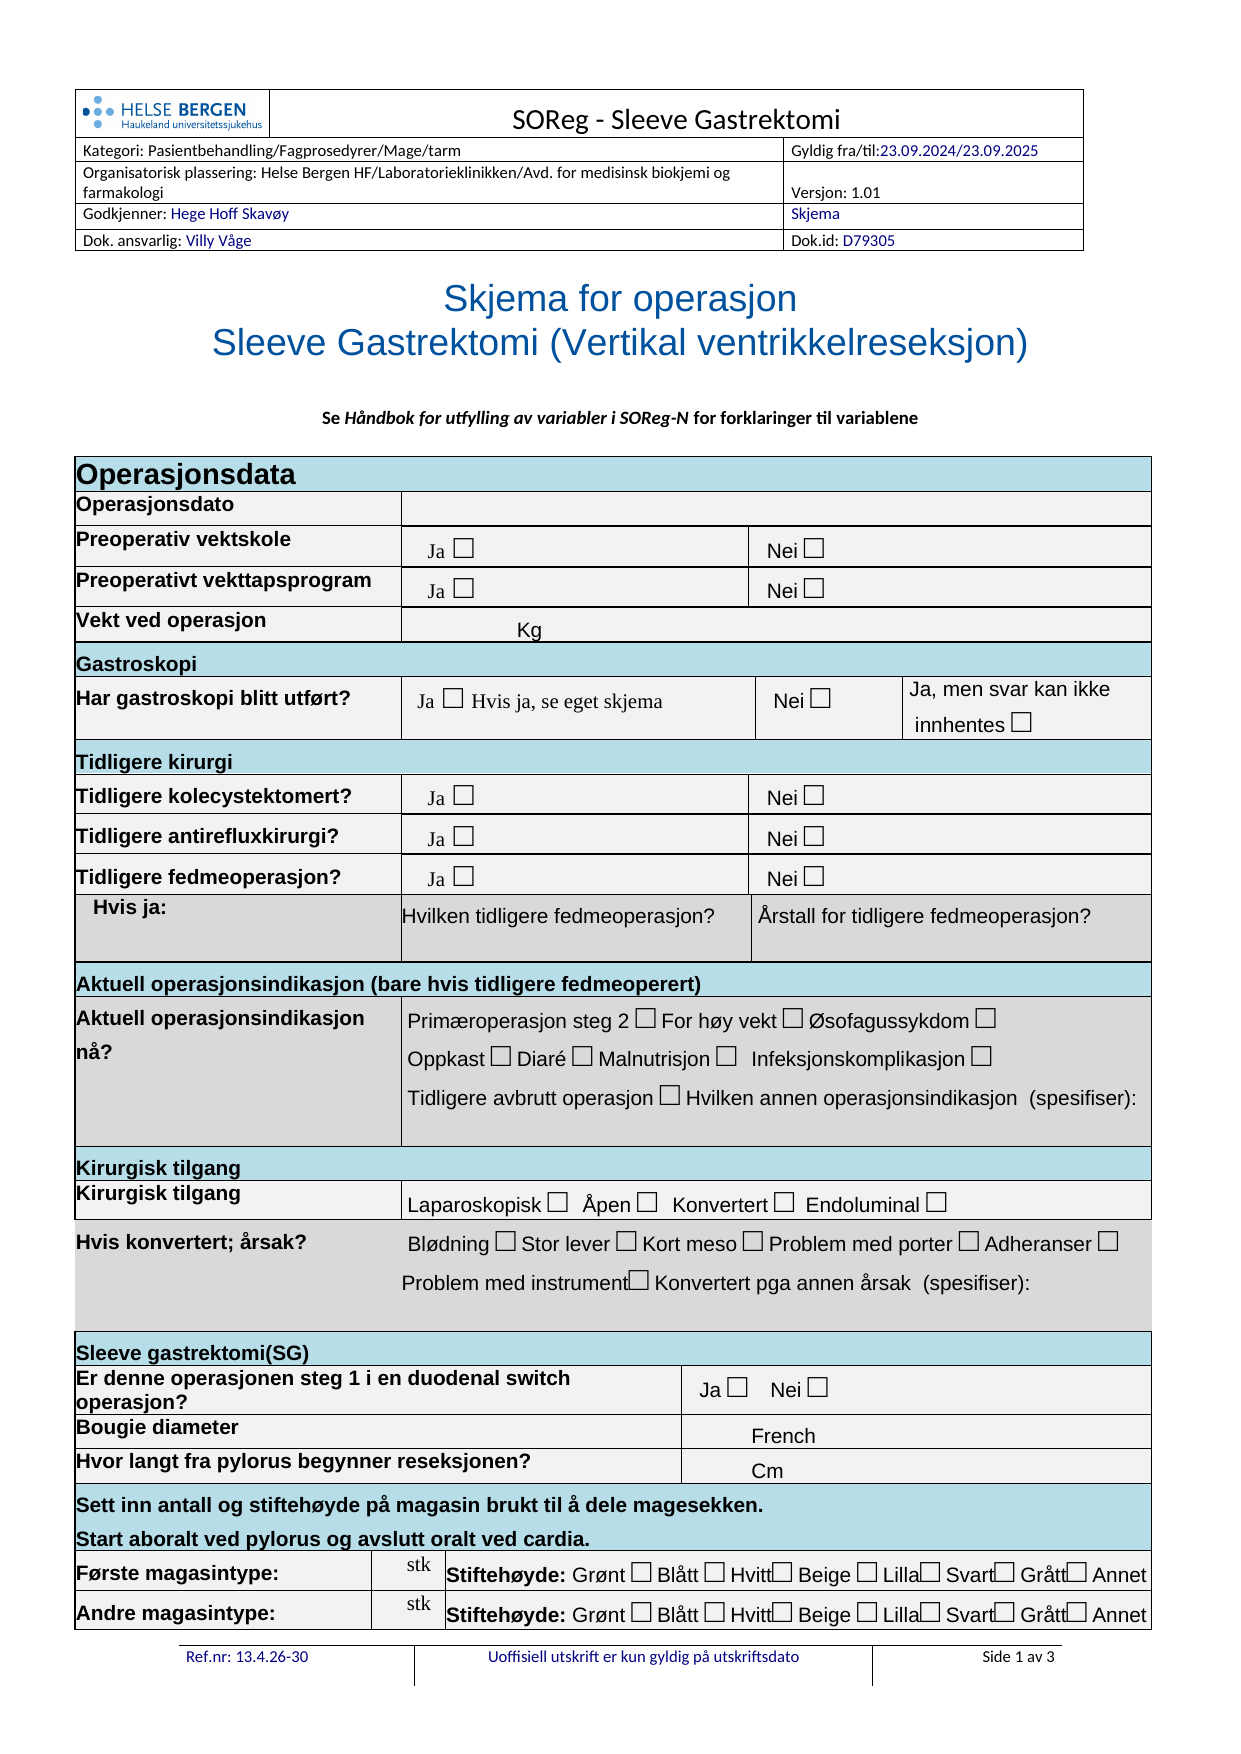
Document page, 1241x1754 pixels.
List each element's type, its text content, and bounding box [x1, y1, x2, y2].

table_header Operasjonsdata [76, 457, 1151, 491]
text Skjema for operasjon [75, 277, 1165, 320]
table_cell Tidligere kirurgi [76, 740, 1151, 773]
table_cell stk [372, 1591, 445, 1629]
table_cell Nei □ [749, 815, 1151, 853]
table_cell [446, 1591, 1151, 1629]
table_cell Preoperativ vektskole [76, 526, 401, 566]
table_cell Nei □ [749, 527, 1151, 566]
table_cell Preoperativt vekttapsprogram [76, 567, 401, 606]
table_cell Tidligere kolecystektomert? [76, 775, 401, 813]
table_cell Ja □ [402, 855, 748, 894]
table_cell Cm [682, 1449, 1151, 1483]
table_cell Første magasintype: [76, 1551, 371, 1590]
table_cell Ja □ [402, 775, 748, 813]
table_cell Kg [402, 608, 1151, 641]
table_cell Kirurgisk tilgang [76, 1147, 1151, 1180]
table_cell Kirurgisk tilgang [76, 1181, 401, 1219]
table_cell Nei □ [749, 775, 1151, 813]
table_cell Nei □ [749, 568, 1151, 606]
table_cell Hvilken tidligere fedmeoperasjon? [402, 895, 751, 961]
table_cell Operasjonsdato [76, 492, 401, 525]
table_cell Ja □ Hvis ja, se eget skjema [402, 677, 755, 739]
table_cell Aktuell operasjonsindikasjon nå? [76, 997, 401, 1146]
table_cell Primæroperasjon steg 2 □ For høy vekt □ Øsofagussykdom □ Oppkast □ Diaré □ Malnutrisjon □ Infeksjonskomplikasjon □ Tidligere avbrutt operasjon □ Hvilken annen operasjonsindikasjon (spesifiser): [402, 997, 1151, 1146]
table_cell Sleeve gastrektomi(SG) [76, 1332, 1151, 1365]
table_cell Tidligere antirefluxkirurgi? [76, 814, 401, 853]
table_cell Bougie diameter [76, 1415, 681, 1448]
table_cell Ja, men svar kan ikke innhentes □ [903, 677, 1151, 739]
table_cell Nei □ [749, 855, 1151, 894]
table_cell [446, 1551, 1151, 1590]
table_cell Gastroskopi [76, 643, 1151, 676]
table_cell Laparoskopisk □ Åpen □ Konvertert □ Endoluminal □ [402, 1181, 1151, 1219]
table_cell Ja □ [402, 815, 748, 853]
table_cell Ja □ [402, 527, 748, 566]
table_cell Andre magasintype: [76, 1591, 371, 1629]
table_cell Er denne operasjonen steg 1 i en duodenal switch operasjon? [76, 1366, 681, 1414]
table_cell Hvis konvertert; årsak? [75, 1220, 401, 1331]
table_cell Hvor langt fra pylorus begynner reseksjonen? [76, 1449, 681, 1483]
table_cell Blødning □ Stor lever □ Kort meso □ Problem med porter □ Adheranser □ Problem med instrument□ Konvertert pga annen årsak (spesifiser): [401, 1220, 1152, 1331]
table_cell stk [372, 1551, 445, 1590]
text Se Håndbok for utfylling av variabler i SOReg-N for forklaringer til variablene [75, 406, 1165, 429]
table_cell Ja □ Nei □ [682, 1366, 1151, 1414]
table_cell Har gastroskopi blitt utført? [76, 677, 401, 739]
table_cell [402, 492, 1151, 525]
table_cell Ja □ [402, 568, 748, 606]
table_cell Hvis ja: [76, 895, 401, 961]
table_cell Sett inn antall og stiftehøyde på magasin brukt til å dele magesekken. Start aboralt ved pylorus og avslutt oralt ved cardia. [76, 1484, 1151, 1550]
picture [82, 96, 262, 131]
table_cell Aktuell operasjonsindikasjon (bare hvis tidligere fedmeoperert) [76, 963, 1151, 996]
table_cell French [682, 1415, 1151, 1448]
table_cell Tidligere fedmeoperasjon? [76, 854, 401, 894]
table_cell Vekt ved operasjon [76, 607, 401, 641]
table_cell Årstall for tidligere fedmeoperasjon? [752, 895, 1151, 961]
text Sleeve Gastrektomi (Vertikal ventrikkelreseksjon) [75, 320, 1165, 363]
table_cell Nei □ [756, 677, 902, 739]
